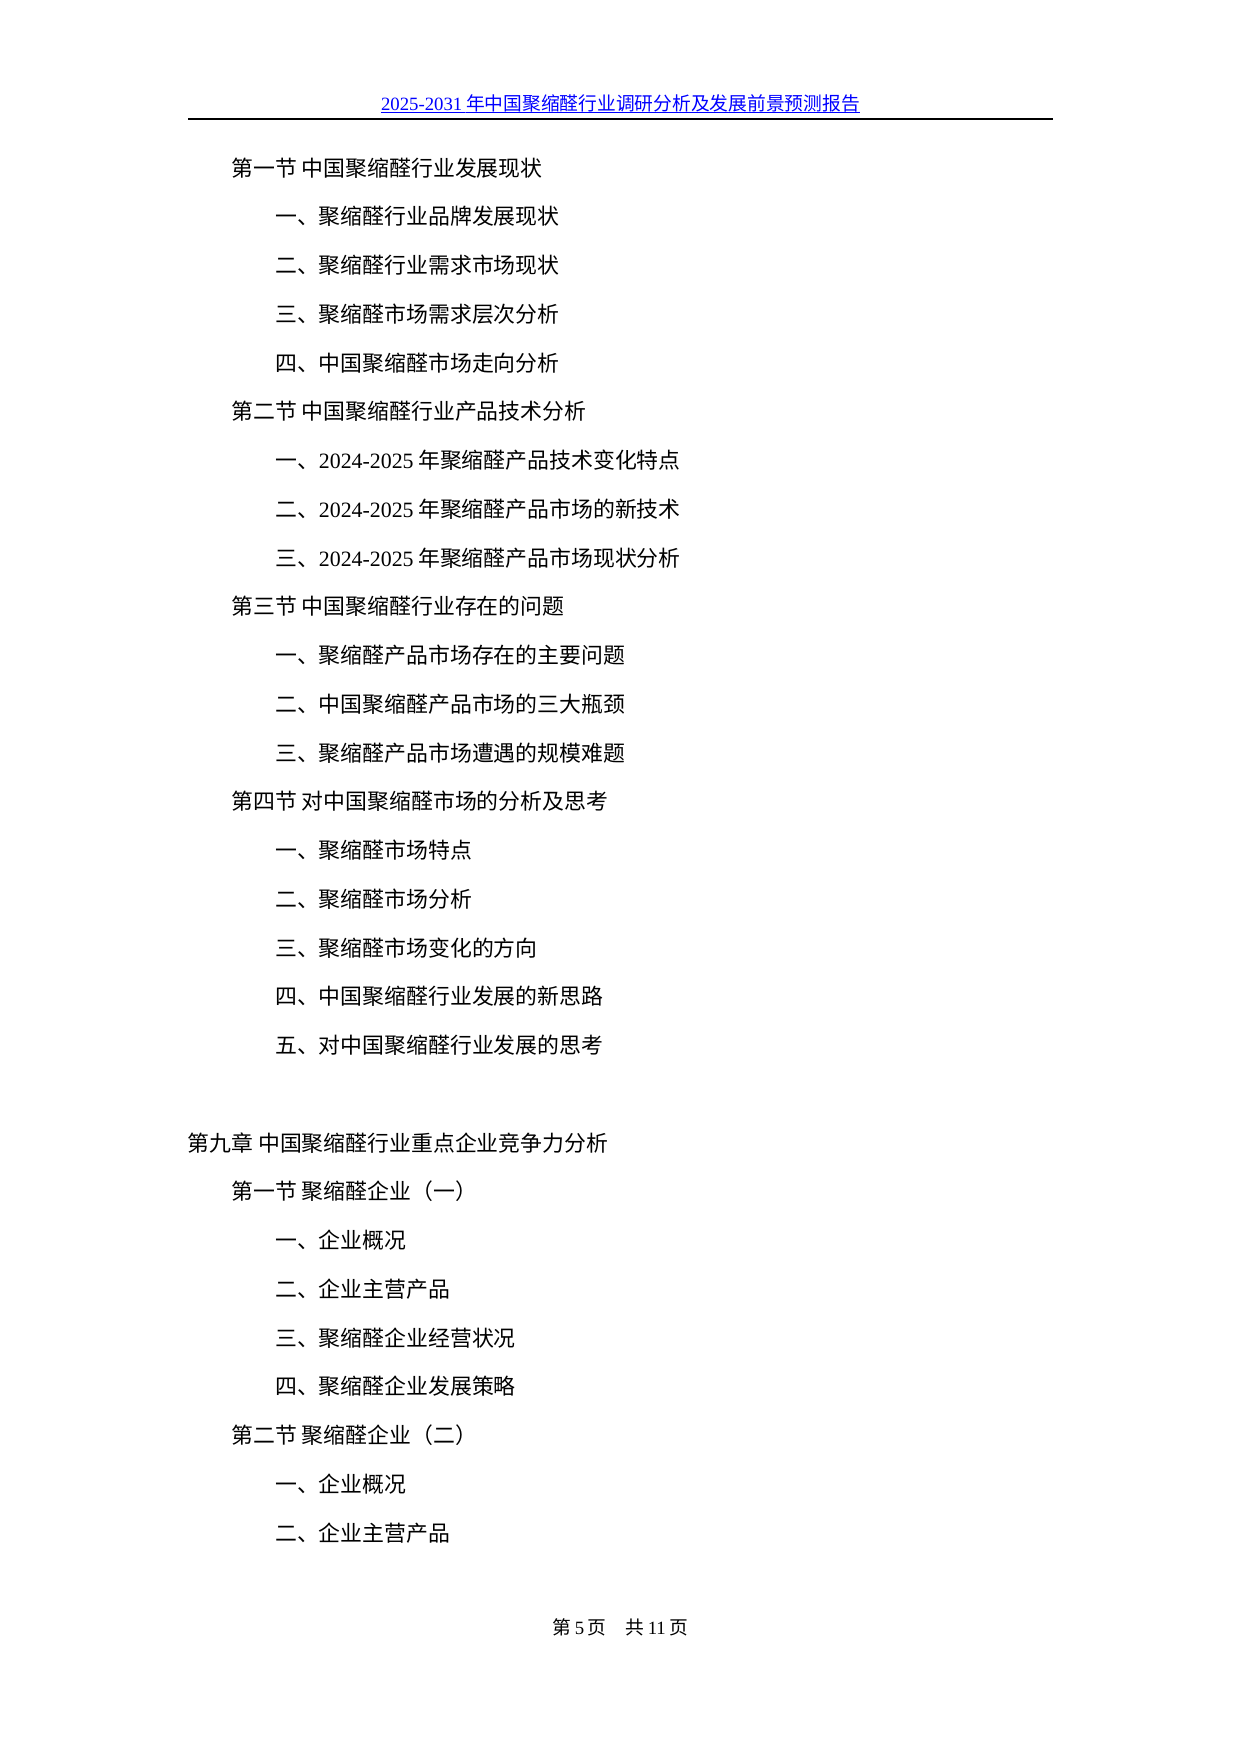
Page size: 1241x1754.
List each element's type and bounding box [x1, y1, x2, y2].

text [187, 150, 1053, 1548]
